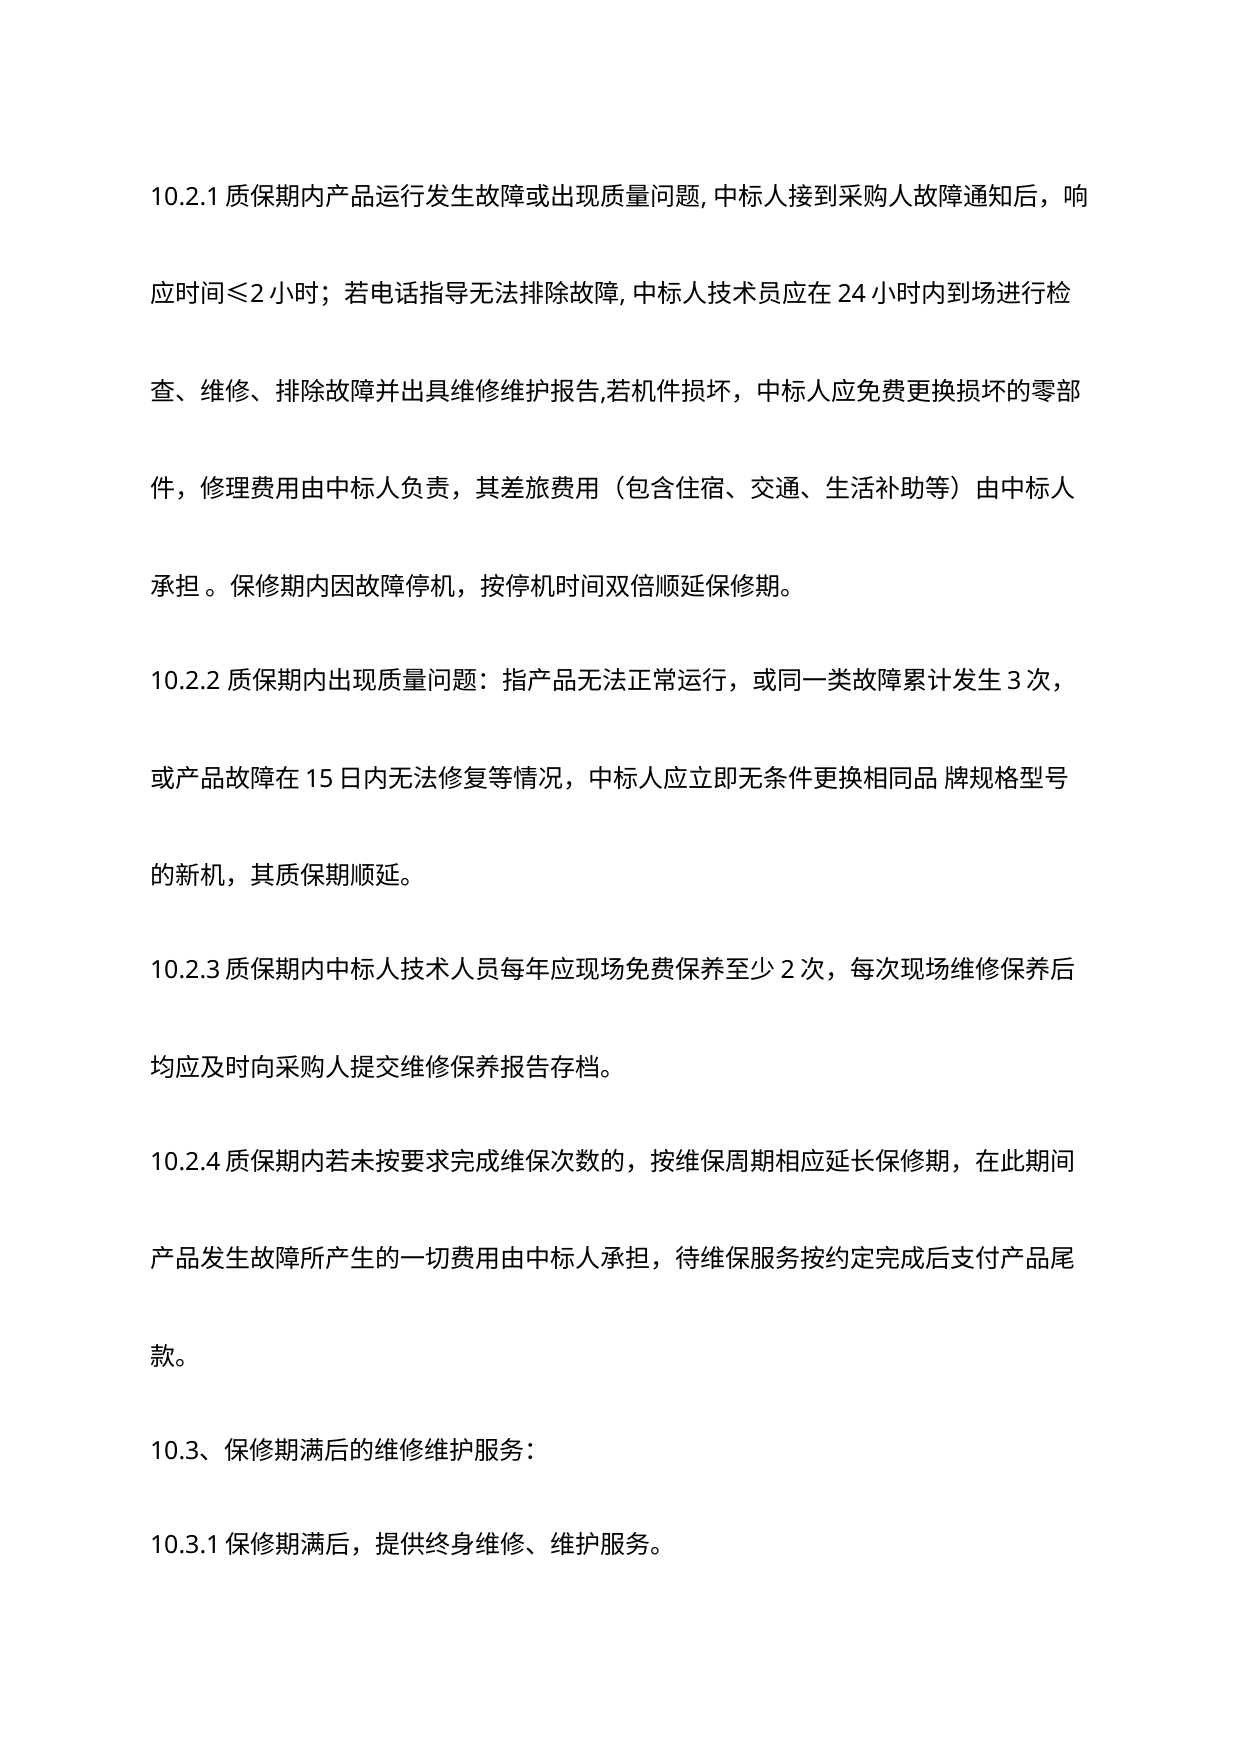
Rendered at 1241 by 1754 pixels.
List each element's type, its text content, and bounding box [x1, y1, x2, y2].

text 10.3、保修期满后的维修维护服务： [150, 1416, 1090, 1481]
text 10.2.2 质保期内出现质量问题：指产品无法正常运行，或同一类故障累计发生3次，或产品故障在15日内无法修复等情况，中标人应立即无条件更换相同品 牌规格型号的新机，其质保期顺延。 [150, 646, 1090, 906]
text 10.2.4质保期内若未按要求完成维保次数的，按维保周期相应延长保修期，在此期间产品发生故障所产生的一切费用由中标人承担，待维保服务按约定完成后支付产品尾款。 [150, 1127, 1090, 1387]
text 10.2.1质保期内产品运行发生故障或出现质量问题, 中标人接到采购人故障通知后，响应时间≤2小时；若电话指导无法排除故障, 中标人技术员应在24小时内到场进行检查、维修、排除故障并出具维修维护报告,若机件损坏，中标人应免费更换损坏的零部件，修理费用由中标人负责，其差旅费用（包含住宿、交通、生活补助等）由中标人承担 。保修期内因故障停机，按停机时间双倍顺延保修期。 [150, 162, 1090, 617]
text 10.2.3质保期内中标人技术人员每年应现场免费保养至少2次，每次现场维修保养后均应及时向采购人提交维修保养报告存档。 [150, 935, 1090, 1098]
text 10.3.1保修期满后，提供终身维修、维护服务。 [150, 1510, 1090, 1575]
